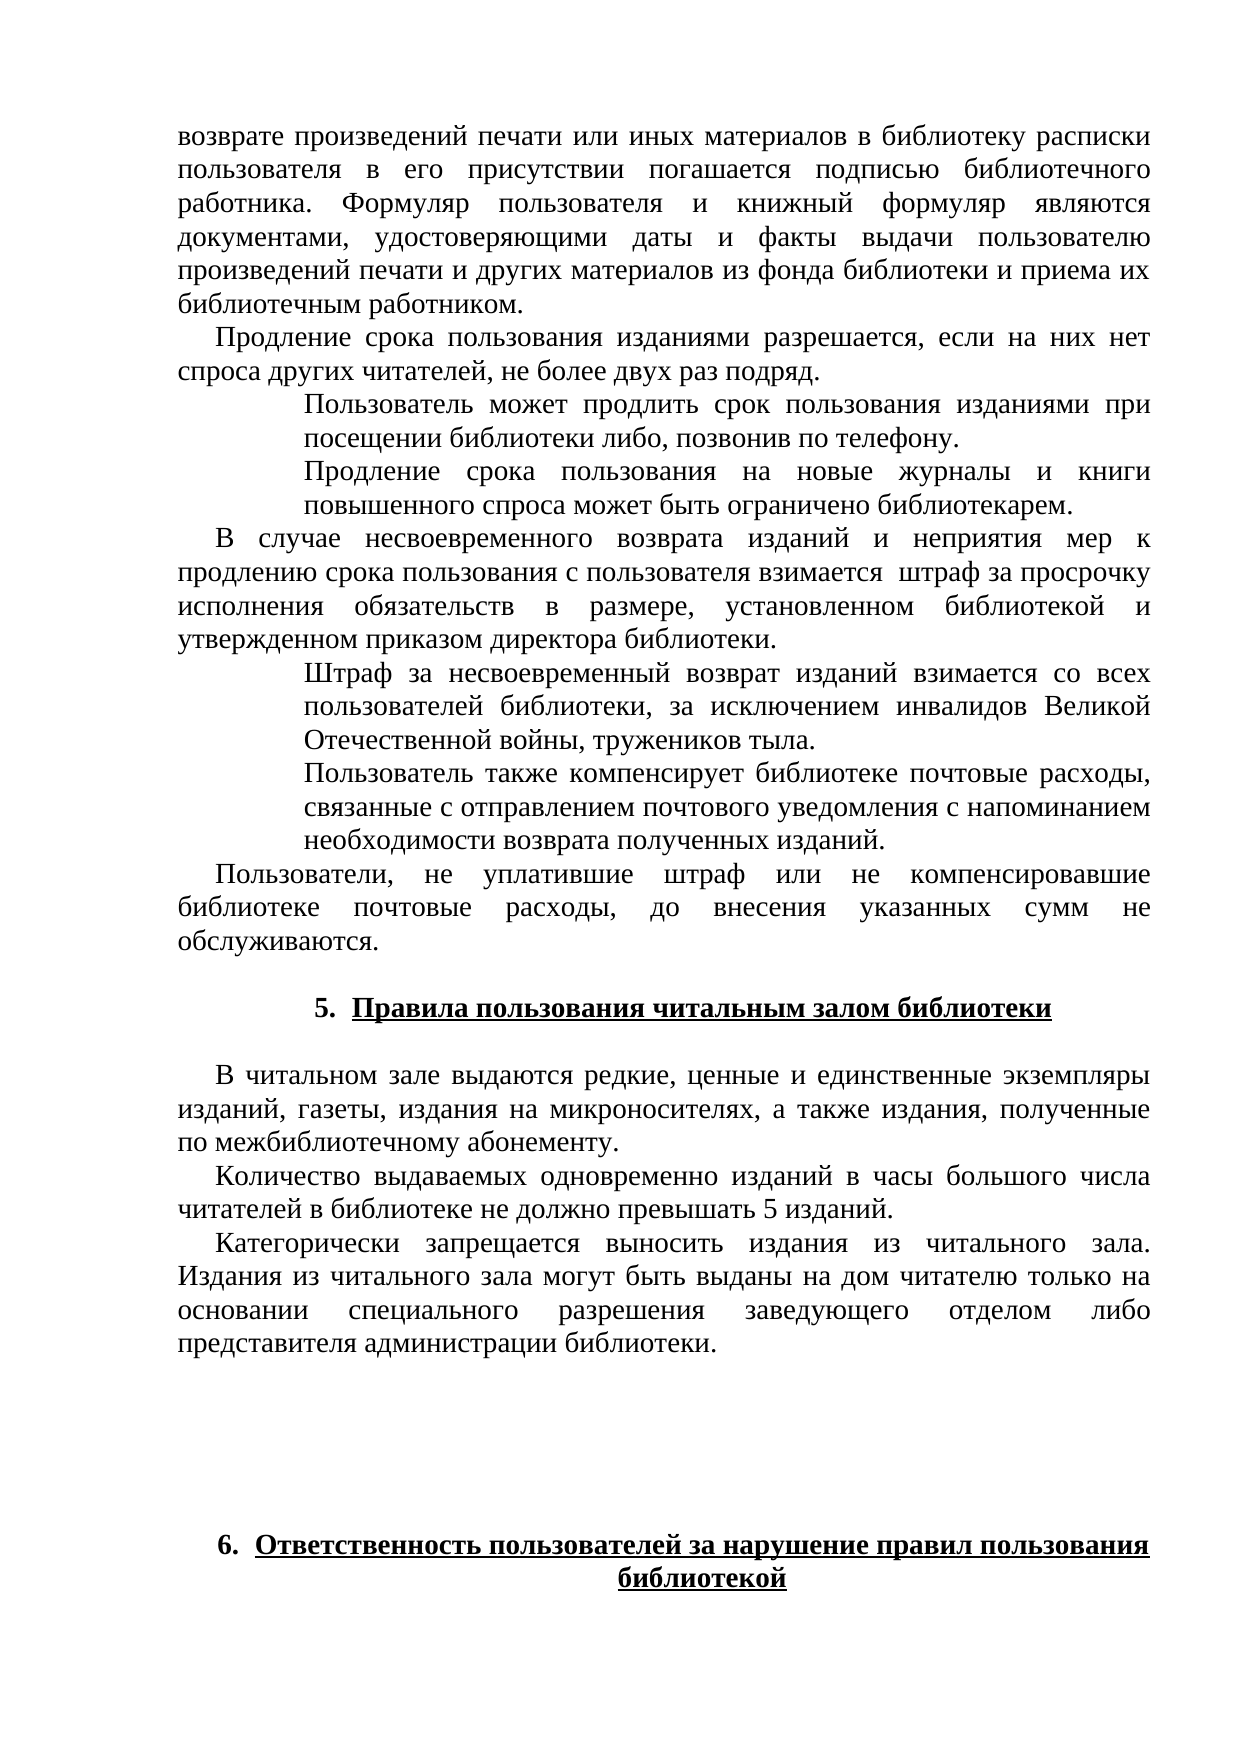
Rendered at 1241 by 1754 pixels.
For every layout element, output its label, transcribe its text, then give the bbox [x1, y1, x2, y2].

list В случае несвоевременного возврата изданий и неприятия мер к продлению срока пользования с пользователя взимается штраф за просрочку исполнения обязательств в размере, установленном библиотекой и утвержденном приказом директора библиотеки. [177, 521, 1152, 655]
list Правила пользования читальным залом библиотеки [215, 990, 1152, 1024]
text Пользователь также компенсирует библиотеке почтовые расходы, связанные с отправлением почтового уведомления с напоминанием необходимости возврата полученных изданий. [304, 755, 1152, 856]
list Продление срока пользования изданиями разрешается, если на них нет спроса других читателей, не более двух раз подряд. [177, 319, 1152, 386]
list В читальном зале выдаются редкие, ценные и единственные экземпляры изданий, газеты, издания на микроносителях, а также издания, полученные по межбиблиотечному абонементу. [177, 1057, 1152, 1158]
list Ответственность пользователей за нарушение правил пользования библиотекой [215, 1527, 1152, 1594]
text Пользователь может продлить срок пользования изданиями при посещении библиотеки либо, позвонив по телефону. [304, 386, 1152, 453]
list Количество выдаваемых одновременно изданий в часы большого числа читателей в библиотеке не должно превышать 5 изданий. [177, 1158, 1152, 1225]
list Категорически запрещается выносить издания из читального зала. Издания из читального зала могут быть выданы на дом читателю только на основании специального разрешения заведующего отделом либо представителя администрации библиотеки. [177, 1225, 1152, 1359]
text Продление срока пользования на новые журналы и книги повышенного спроса может быть ограничено библиотекарем. [304, 453, 1152, 521]
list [177, 118, 1152, 319]
list Пользователи, не уплатившие штраф или не компенсировавшие библиотеке почтовые расходы, до внесения указанных сумм не обслуживаются. [177, 856, 1152, 957]
text Штраф за несвоевременный возврат изданий взимается со всех пользователей библиотеки, за исключением инвалидов Великой Отечественной войны, тружеников тыла. [304, 655, 1152, 755]
